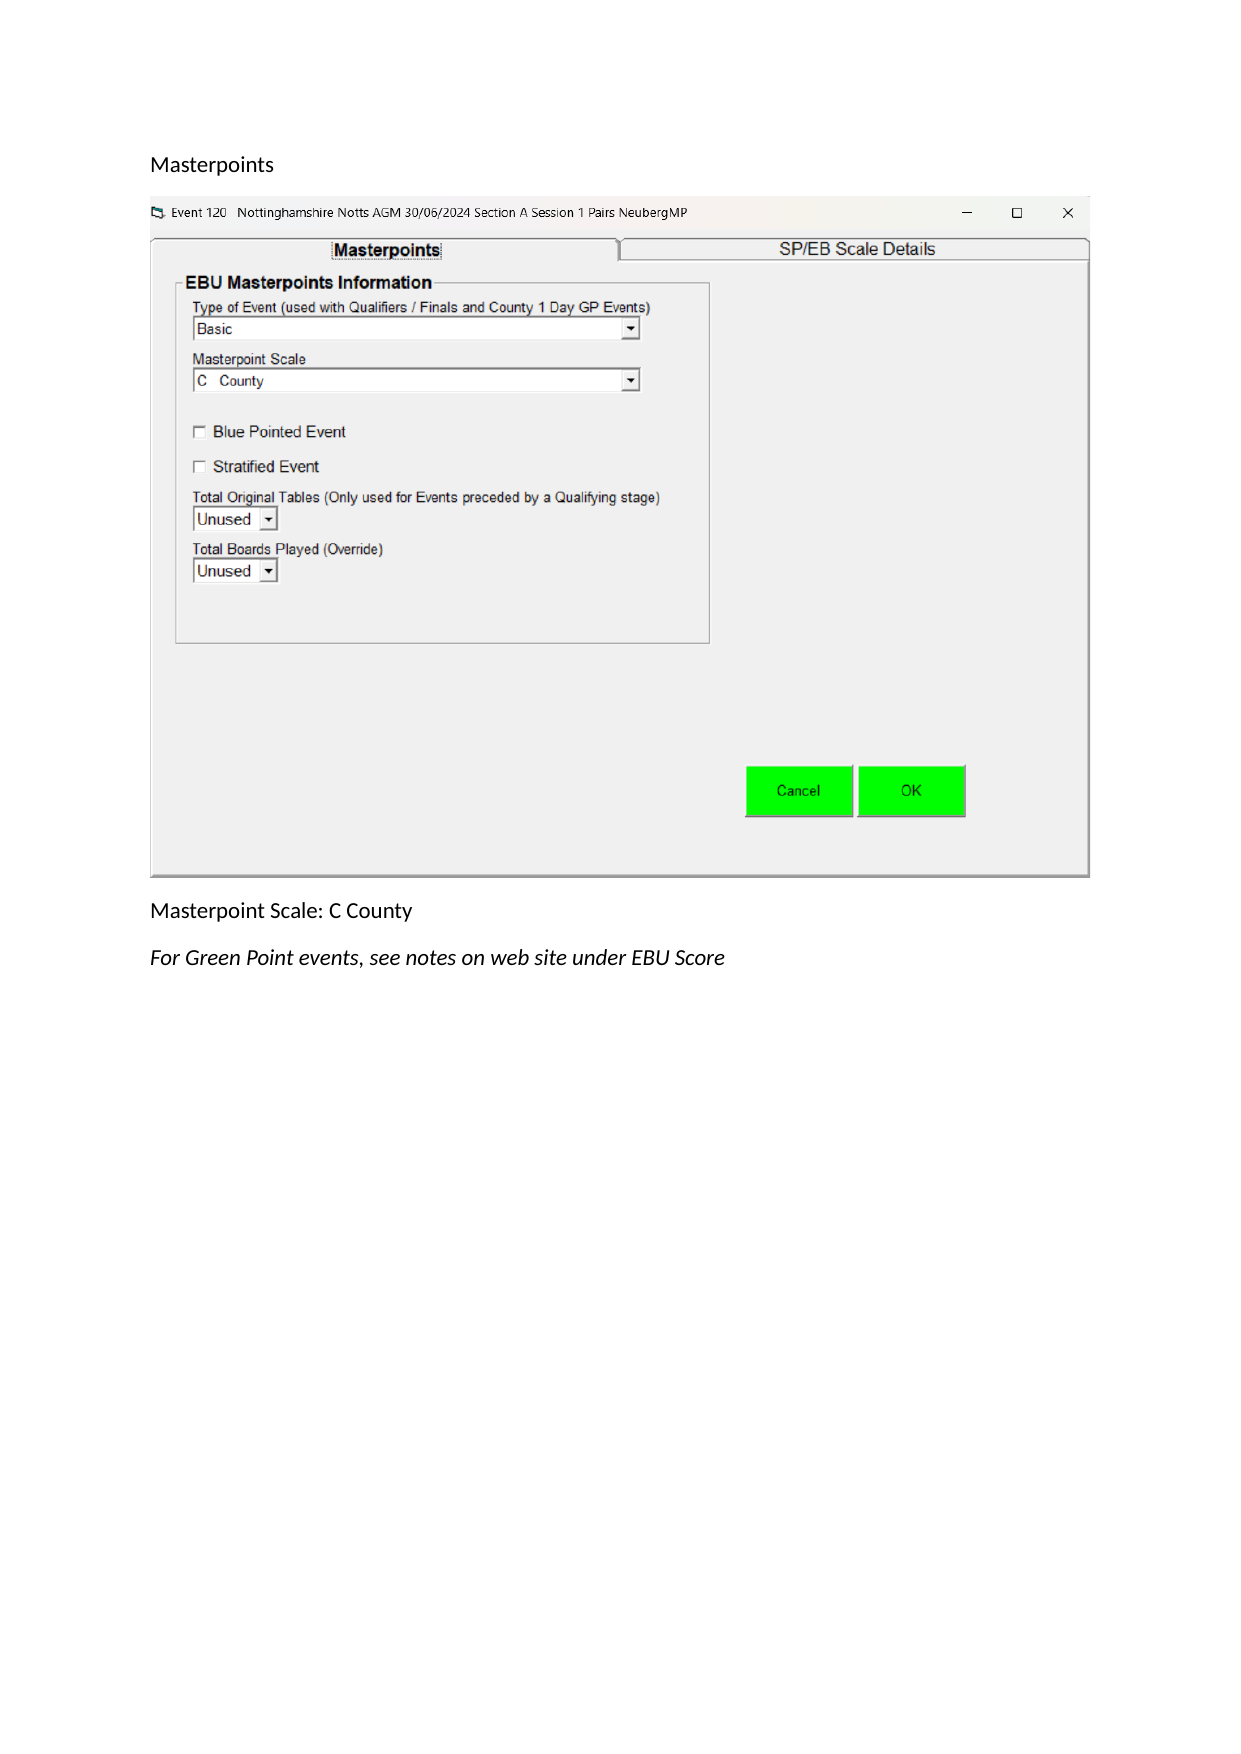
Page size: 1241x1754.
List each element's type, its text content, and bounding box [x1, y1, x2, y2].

picture [150, 196, 1091, 878]
text Masterpoint Scale: C County [150, 896, 1090, 924]
text For Green Point events, see notes on web site under EBU Score [150, 943, 1090, 971]
text Masterpoints [150, 150, 1090, 178]
